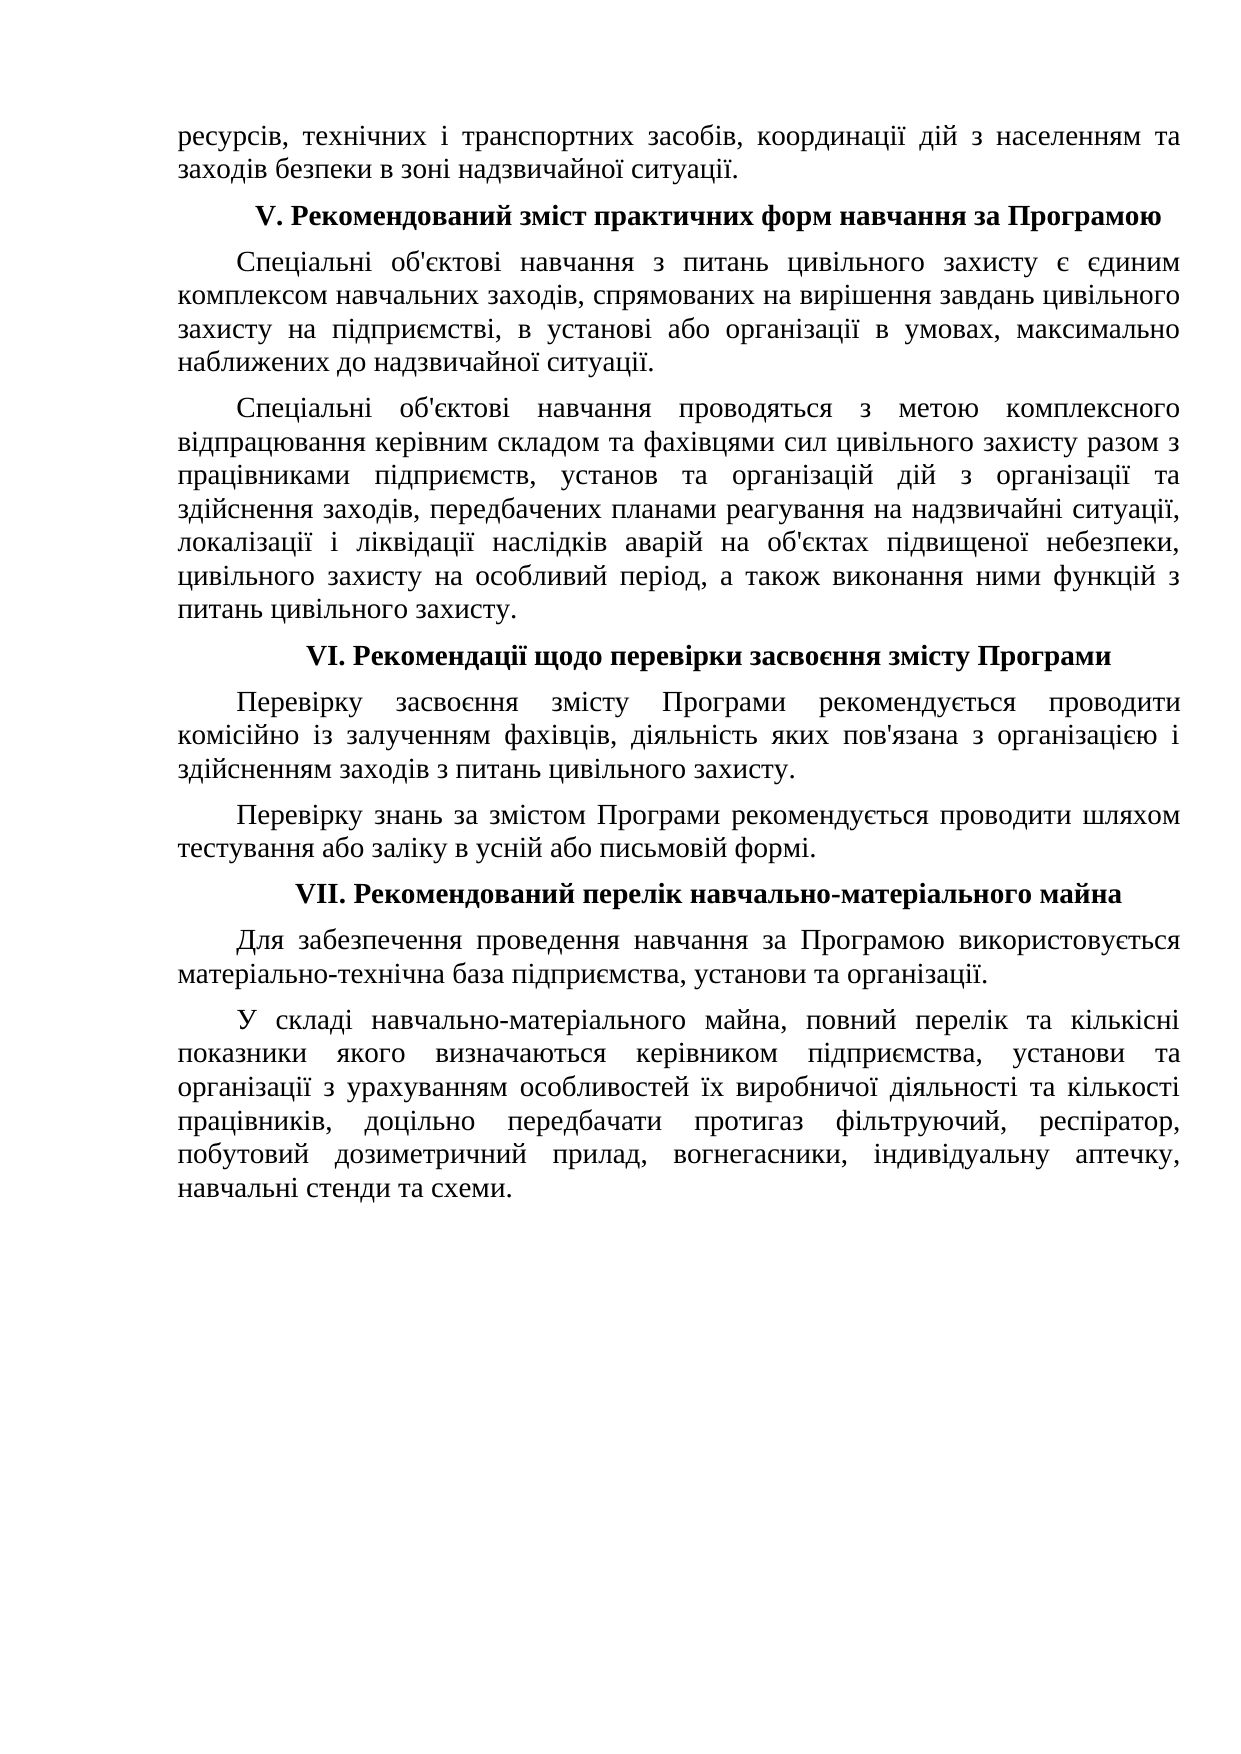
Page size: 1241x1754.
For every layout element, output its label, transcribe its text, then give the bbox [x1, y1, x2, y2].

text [177, 118, 1181, 185]
text VII. Рекомендований перелік навчально-матеріального майна [177, 876, 1181, 910]
text Спеціальні об'єктові навчання проводяться з метою комплексного відпрацювання керівним складом та фахівцями сил цивільного захисту разом з працівниками підприємств, установ та організацій дій з організації та здійснення заходів, передбачених планами реагування на надзвичайні ситуації, локалізації і ліквідації наслідків аварій на об'єктах підвищеної небезпеки, цивільного захисту на особливий період, а також виконання ними функцій з питань цивільного захисту. [177, 390, 1181, 625]
text У складі навчально-матеріального майна, повний перелік та кількісні показники якого визначаються керівником підприємства, установи та організації з урахуванням особливостей їх виробничої діяльності та кількості працівників, доцільно передбачати протигаз фільтруючий, респіратор, побутовий дозиметричний прилад, вогнегасники, індивідуальну аптечку, навчальні стенди та схеми. [177, 1002, 1181, 1203]
text Перевірку знань за змістом Програми рекомендується проводити шляхом тестування або заліку в усній або письмовій формі. [177, 797, 1181, 864]
text Для забезпечення проведення навчання за Програмою використовується матеріально-технічна база підприємства, установи та організації. [177, 922, 1181, 989]
text Спеціальні об'єктові навчання з питань цивільного захисту є єдиним комплексом навчальних заходів, спрямованих на вирішення завдань цивільного захисту на підприємстві, в установі або організації в умовах, максимально наближених до надзвичайної ситуації. [177, 244, 1181, 378]
text VI. Рекомендації щодо перевірки засвоєння змісту Програми [177, 638, 1181, 671]
text V. Рекомендований зміст практичних форм навчання за Програмою [177, 198, 1181, 231]
text Перевірку засвоєння змісту Програми рекомендується проводити комісійно із залученням фахівців, діяльність яких пов'язана з організацією і здійсненням заходів з питань цивільного захисту. [177, 684, 1181, 784]
